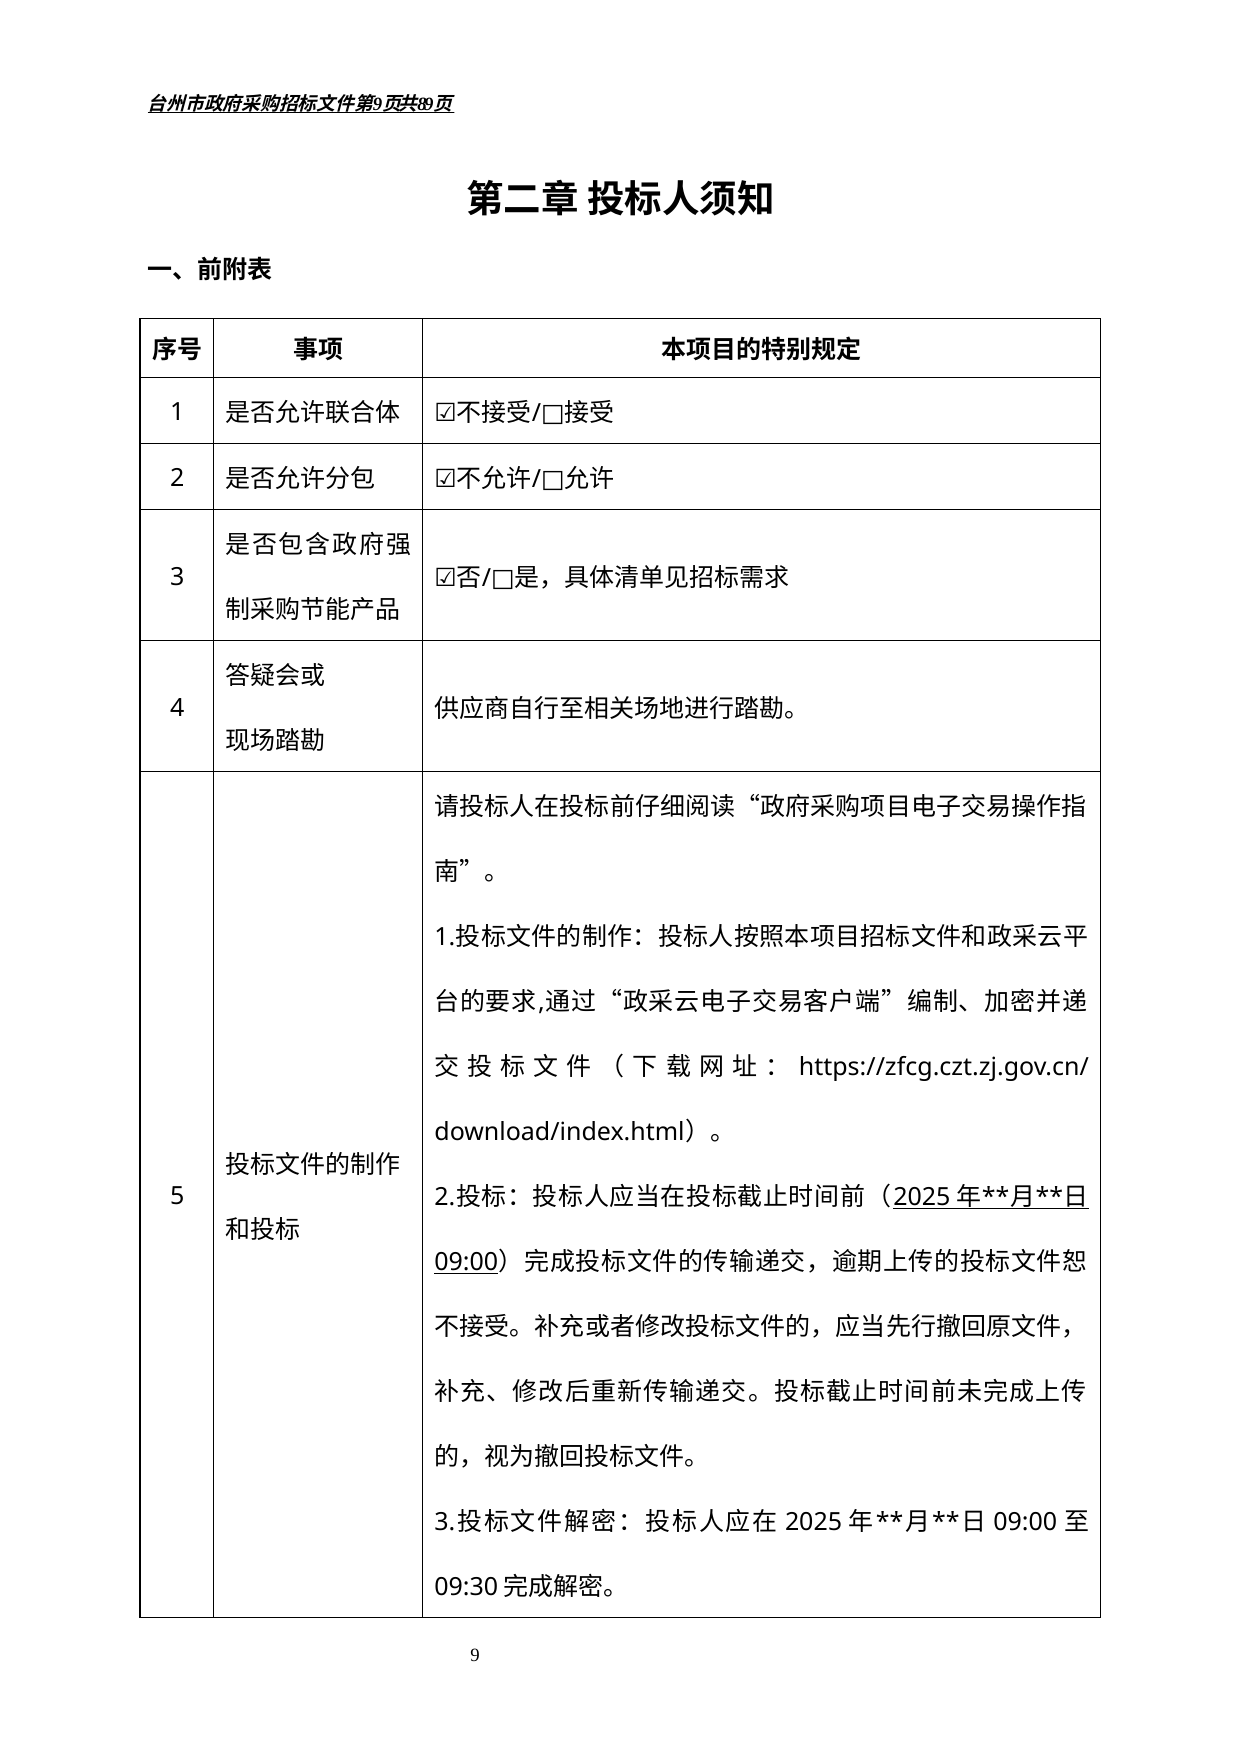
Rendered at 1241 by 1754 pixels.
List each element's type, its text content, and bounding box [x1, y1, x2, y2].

table_cell 请投标人在投标前仔细阅读“政府采购项目电子交易操作指南”。 1.投标文件的制作：投标人按照本项目招标文件和政采云平台的要求,通过“政采云电子交易客户端”编制、加密并递交投标文件（下载网址：https://zfcg.czt.zj.gov.cn/download/index.html）。 2.投标：投标人应当在投标截止时间前（2025年**月**日09:00）完成投标文件的传输递交，逾期上传的投标文件恕不接受。补充或者修改投标文件的，应当先行撤回原文件，补充、修改后重新传输递交。投标截止时间前未完成上传的，视为撤回投标文件。 3.投标文件解密：投标人应在2025年**月**日09:00至09:30完成解密。 [423, 772, 1100, 1617]
table_cell 是否允许分包 [214, 444, 422, 509]
table_cell 4 [141, 641, 213, 771]
table_cell 供应商自行至相关场地进行踏勘。 [423, 641, 1100, 771]
table_header 本项目的特别规定 [423, 319, 1100, 377]
table_cell 投标文件的制作和投标 [214, 772, 422, 1617]
table_cell 2 [141, 444, 213, 509]
table_cell 是否允许联合体 [214, 378, 422, 443]
table_cell 5 [141, 772, 213, 1617]
table_header 序号 [141, 319, 213, 377]
table_cell ☑不接受/□接受 [423, 378, 1100, 443]
table_cell 答疑会或 现场踏勘 [214, 641, 422, 771]
table_cell 1 [141, 378, 213, 443]
text 一、前附表 [148, 235, 1093, 300]
table_cell 3 [141, 510, 213, 640]
table_header 事项 [214, 319, 422, 377]
table_cell ☑否/□是，具体清单见招标需求 [423, 510, 1100, 640]
table_cell ☑不允许/□允许 [423, 444, 1100, 509]
subtitle 第二章 投标人须知 [148, 164, 1093, 229]
table_cell 是否包含政府强制采购节能产品 [214, 510, 422, 640]
